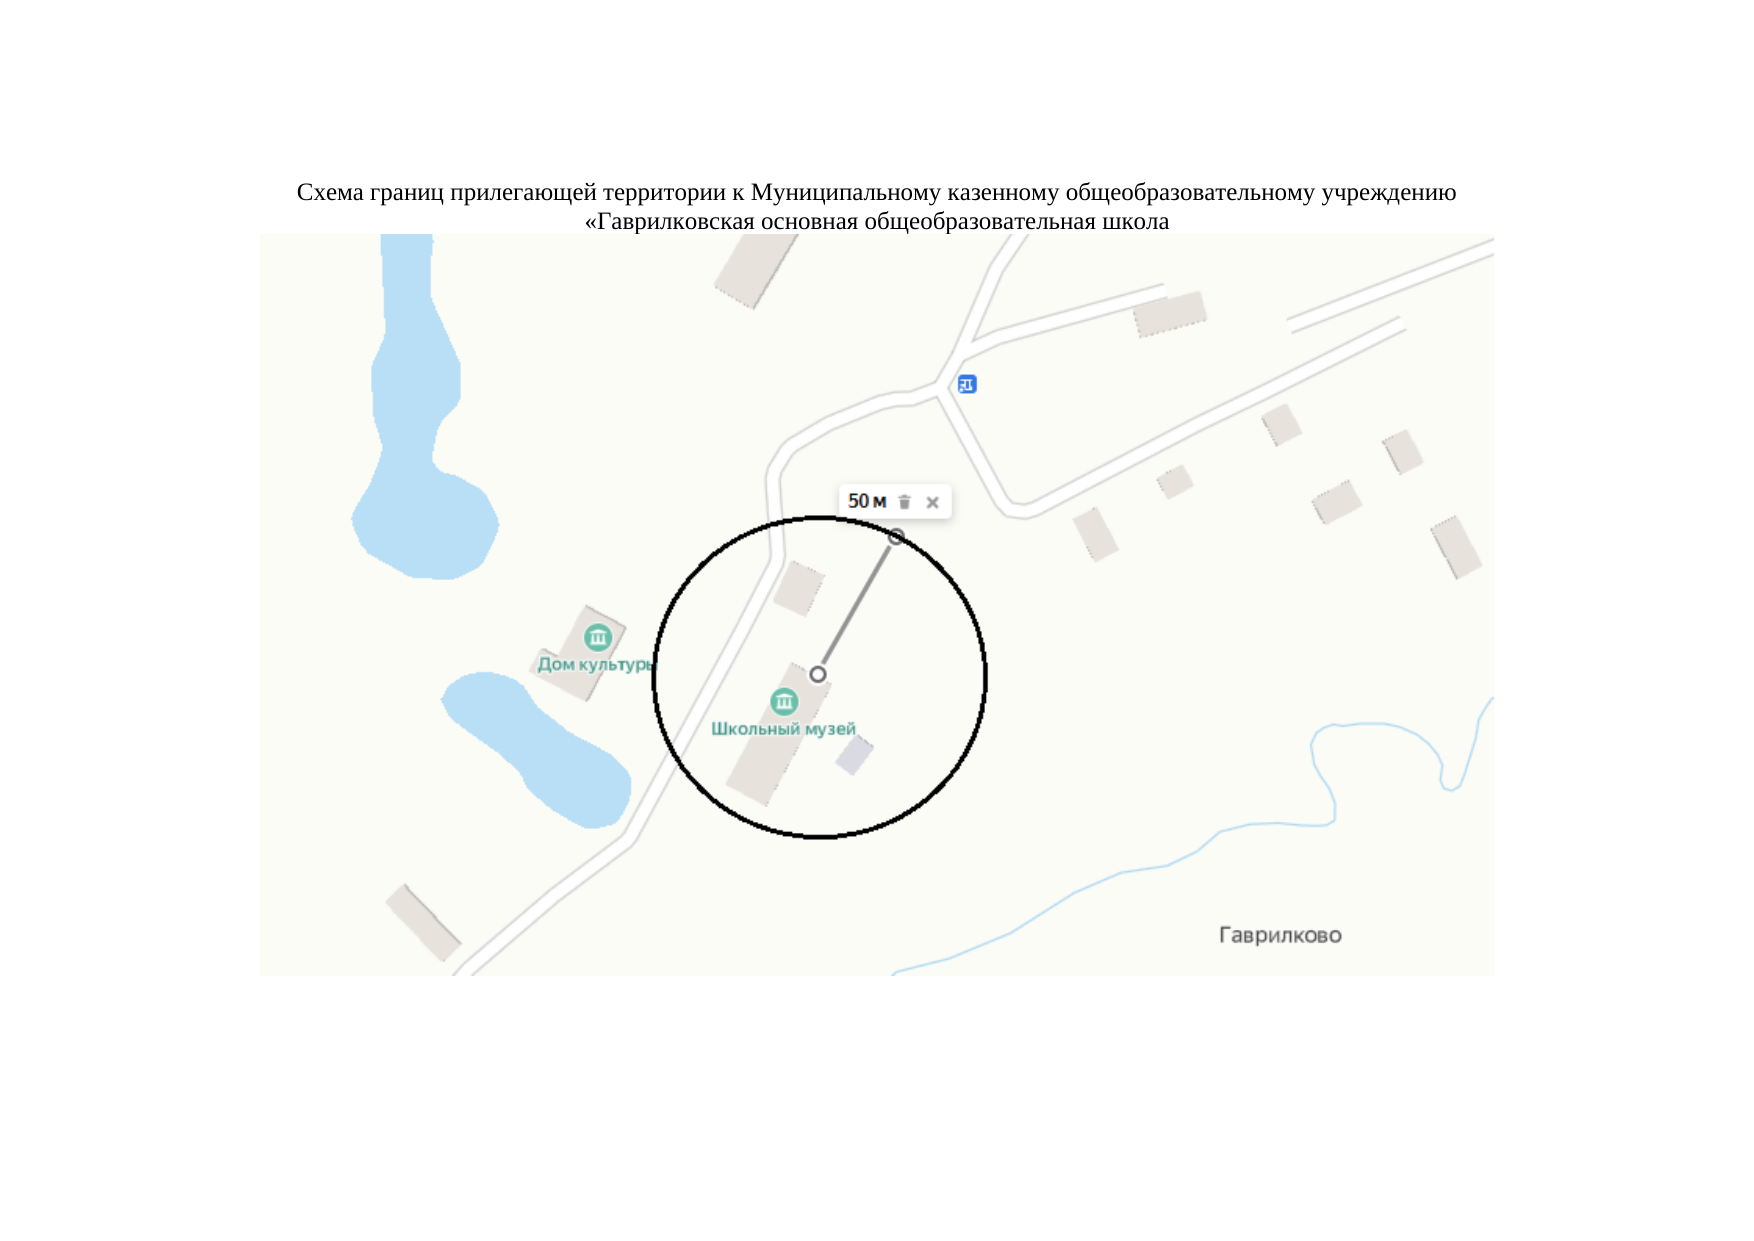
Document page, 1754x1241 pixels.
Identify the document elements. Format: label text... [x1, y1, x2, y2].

picture [259, 234, 1495, 976]
text «Гаврилковская основная общеобразовательная школа [118, 206, 1636, 235]
text Схема границ прилегающей территории к Муниципальному казенному общеобразовательному учреждению [118, 177, 1636, 206]
